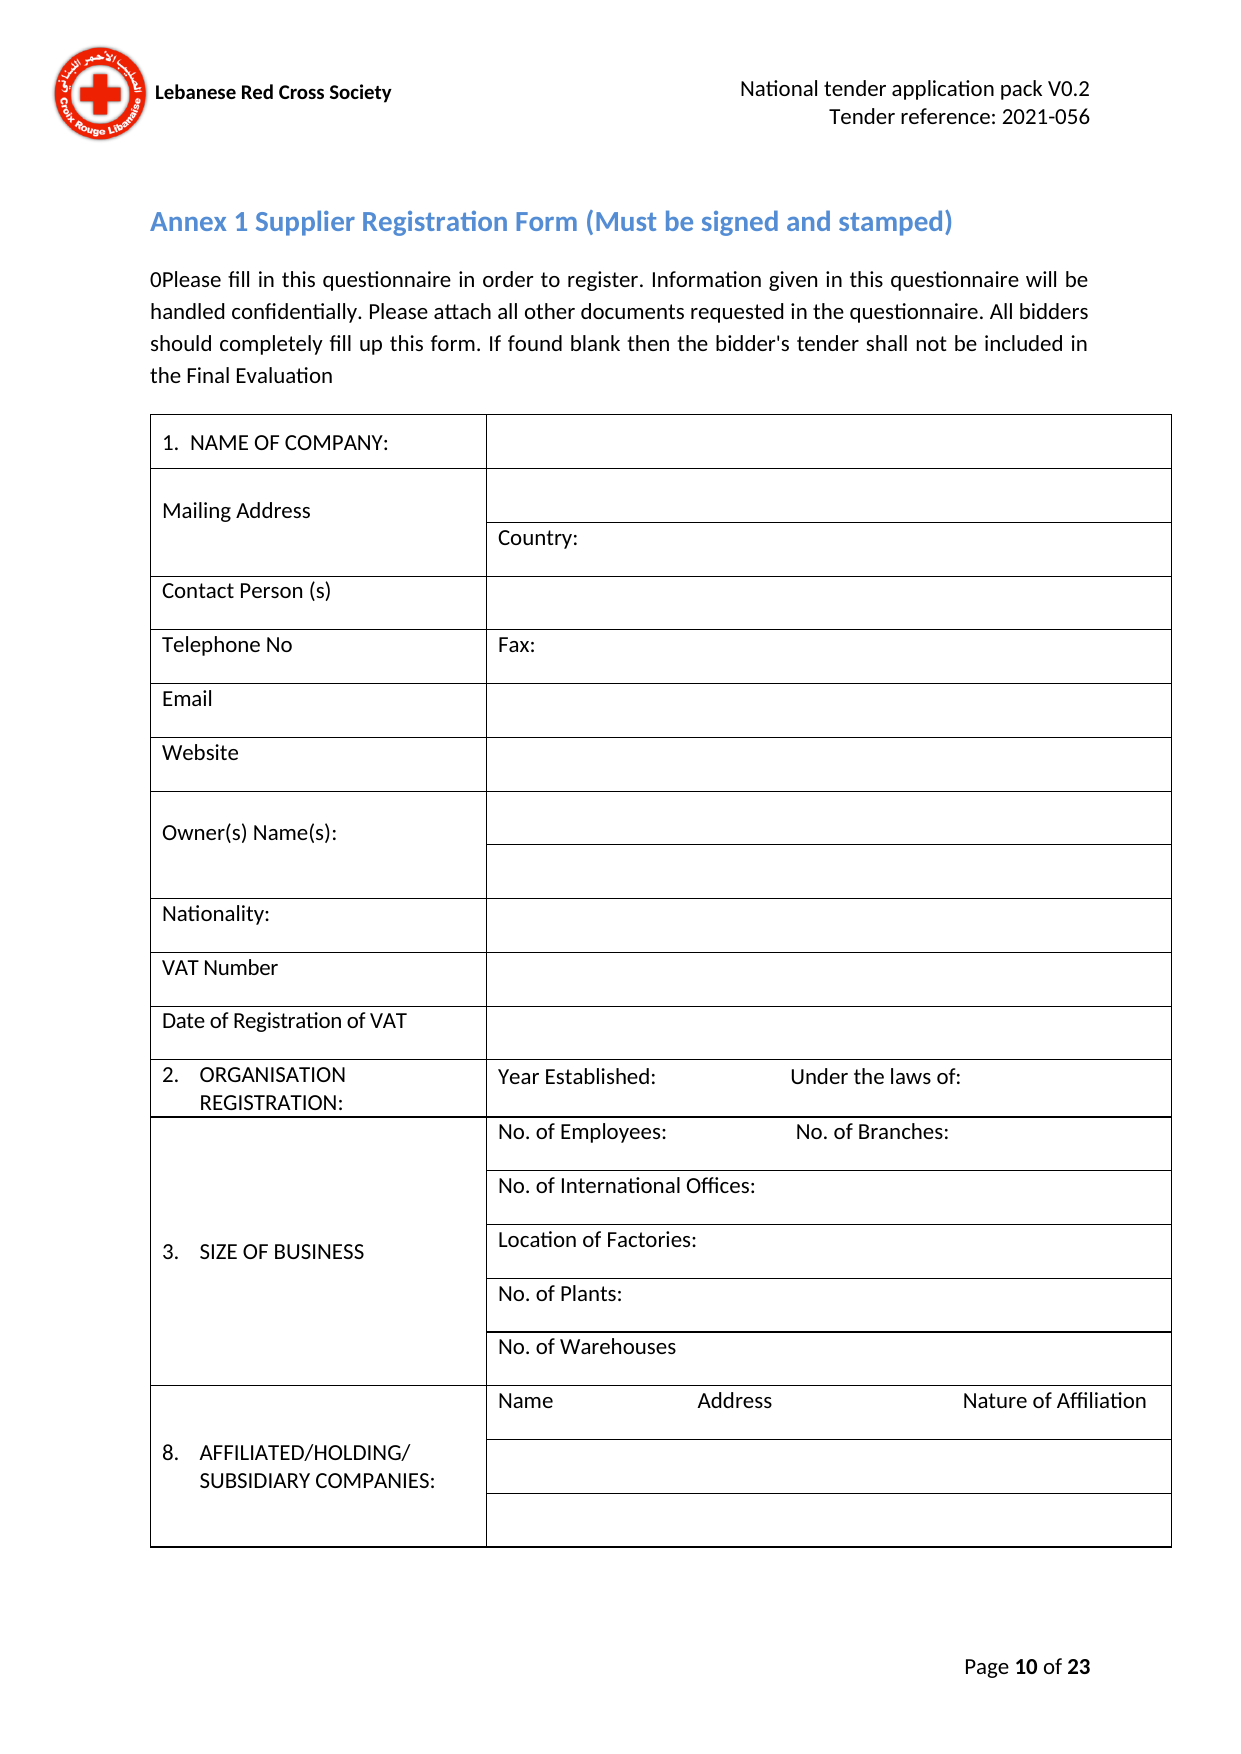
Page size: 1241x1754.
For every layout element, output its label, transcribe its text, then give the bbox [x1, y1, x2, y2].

table_header NAME OF COMPANY: [151, 415, 486, 468]
table_cell Contact Person (s) [151, 577, 486, 629]
table_cell [487, 953, 1171, 1006]
text Annex 1 Supplier Registration Form (Must be signed and stamped) [150, 203, 1090, 239]
table_cell Website [151, 738, 486, 791]
table_cell [487, 738, 1171, 791]
table_cell SIZE OF BUSINESS [151, 1118, 486, 1385]
table_cell VAT Number [151, 953, 486, 1006]
table_cell Email [151, 684, 486, 737]
table_cell Telephone No [151, 630, 486, 683]
table_cell [487, 845, 1171, 898]
table_cell [487, 899, 1171, 952]
table_cell Name Address Nature of Affiliation [487, 1386, 1171, 1439]
text 0Please fill in this questionnaire in order to register. Information given in this questionnaire will be handled confidentially. Please attach all other documents requested in the questionnaire. All bidders should completely fill up this form. If found blank then the bidder's tender shall not be included in the Final Evaluation [150, 265, 1090, 389]
table_cell Date of Registration of VAT [151, 1007, 486, 1059]
table_cell Fax: [487, 630, 1171, 683]
table_cell [487, 684, 1171, 737]
table_cell Location of Factories: [487, 1225, 1171, 1278]
table_cell [487, 1440, 1171, 1493]
table_cell Year Established: Under the laws of: [487, 1060, 1171, 1116]
table_cell No. of Warehouses [487, 1333, 1171, 1385]
table_cell AFFILIATED/HOLDING/ SUBSIDIARY COMPANIES: [151, 1386, 486, 1546]
table_cell No. of Plants: [487, 1279, 1171, 1331]
table_cell [487, 469, 1171, 522]
table_cell [487, 1494, 1171, 1546]
picture [43, 39, 156, 148]
table_cell No. of Employees: No. of Branches: [487, 1118, 1171, 1170]
table_cell Mailing Address [151, 469, 486, 576]
table_cell [487, 577, 1171, 629]
table_cell Country: [487, 523, 1171, 576]
table_cell [487, 792, 1171, 844]
table_header [487, 415, 1171, 468]
table_cell Owner(s) Name(s): [151, 792, 486, 898]
table_cell ORGANISATION REGISTRATION: [151, 1060, 486, 1116]
table_cell [487, 1007, 1171, 1059]
table_cell No. of International Offices: [487, 1171, 1171, 1224]
table_cell Nationality: [151, 899, 486, 952]
